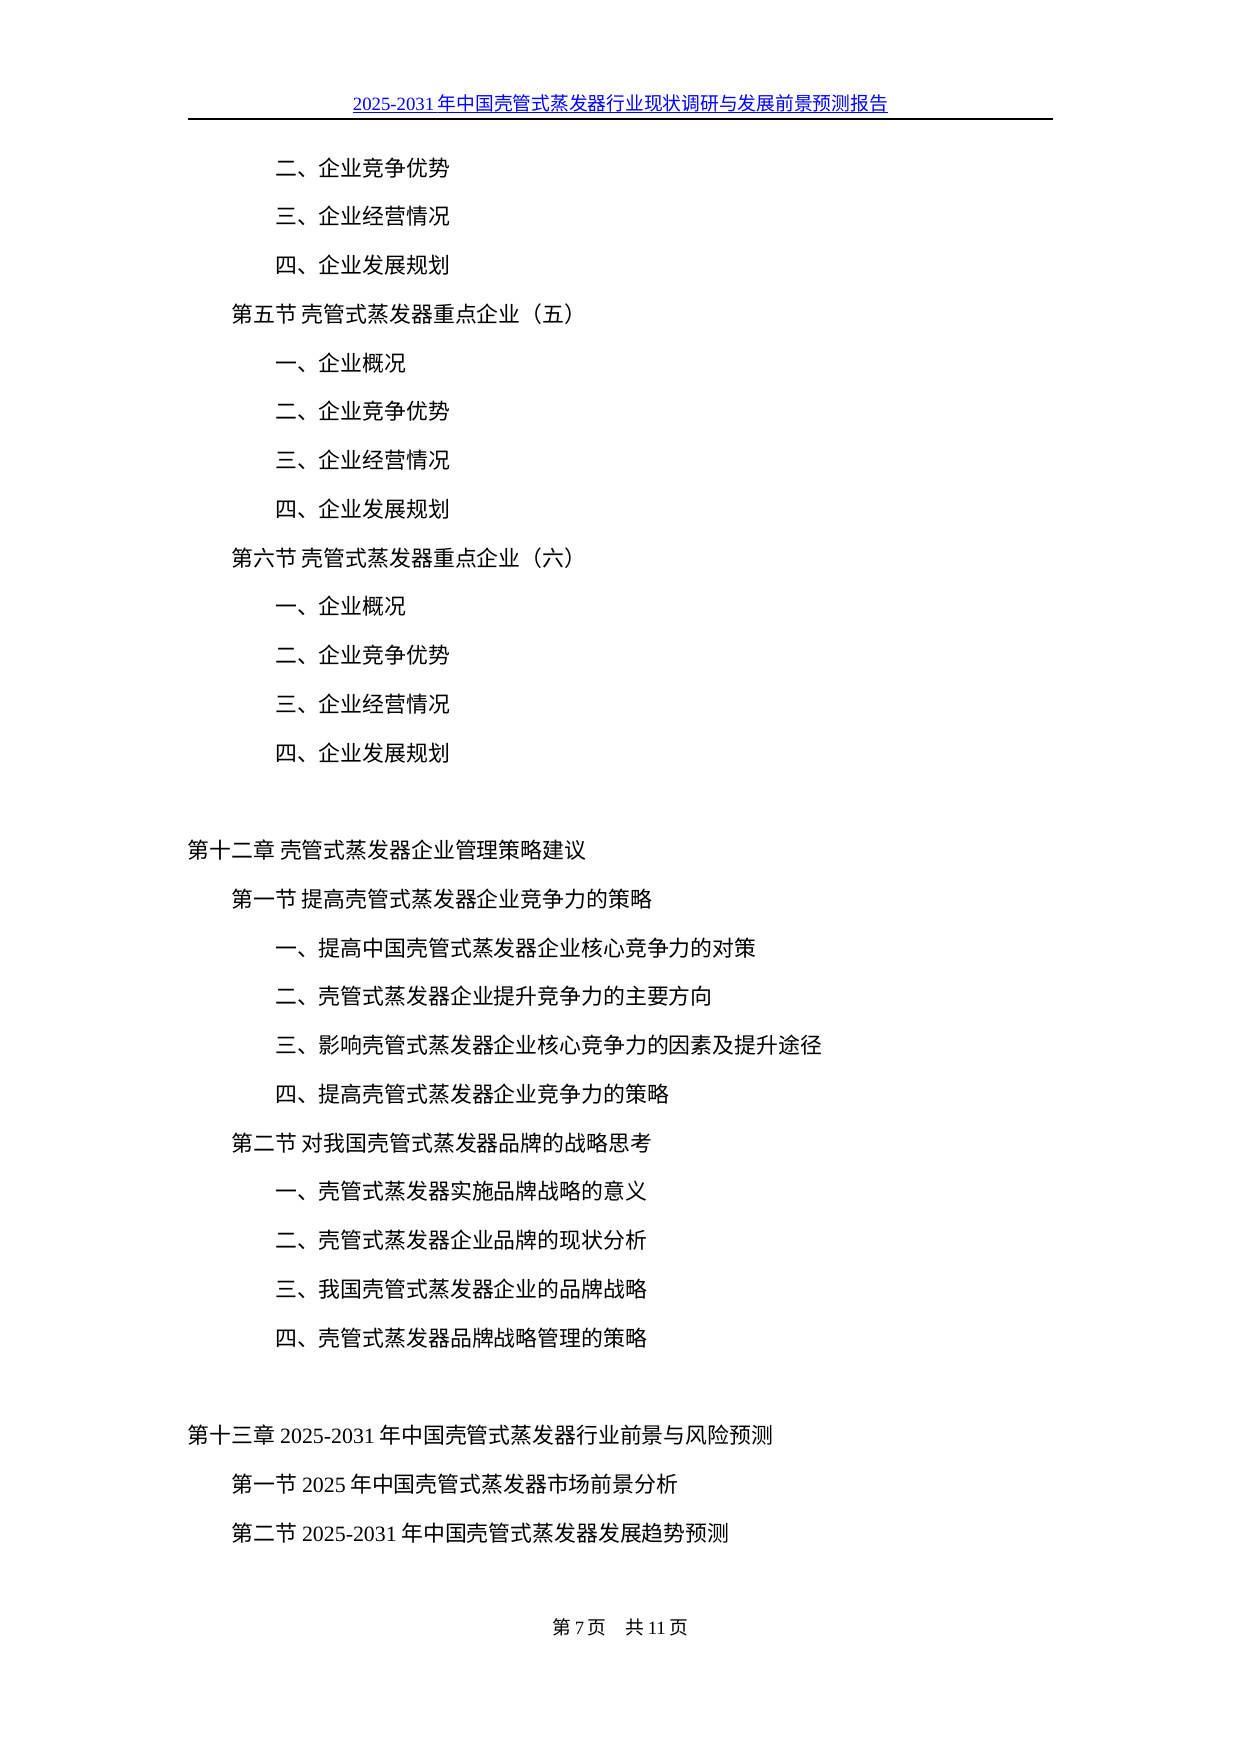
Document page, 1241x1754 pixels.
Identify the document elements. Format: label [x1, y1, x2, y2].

text [187, 150, 1053, 1548]
